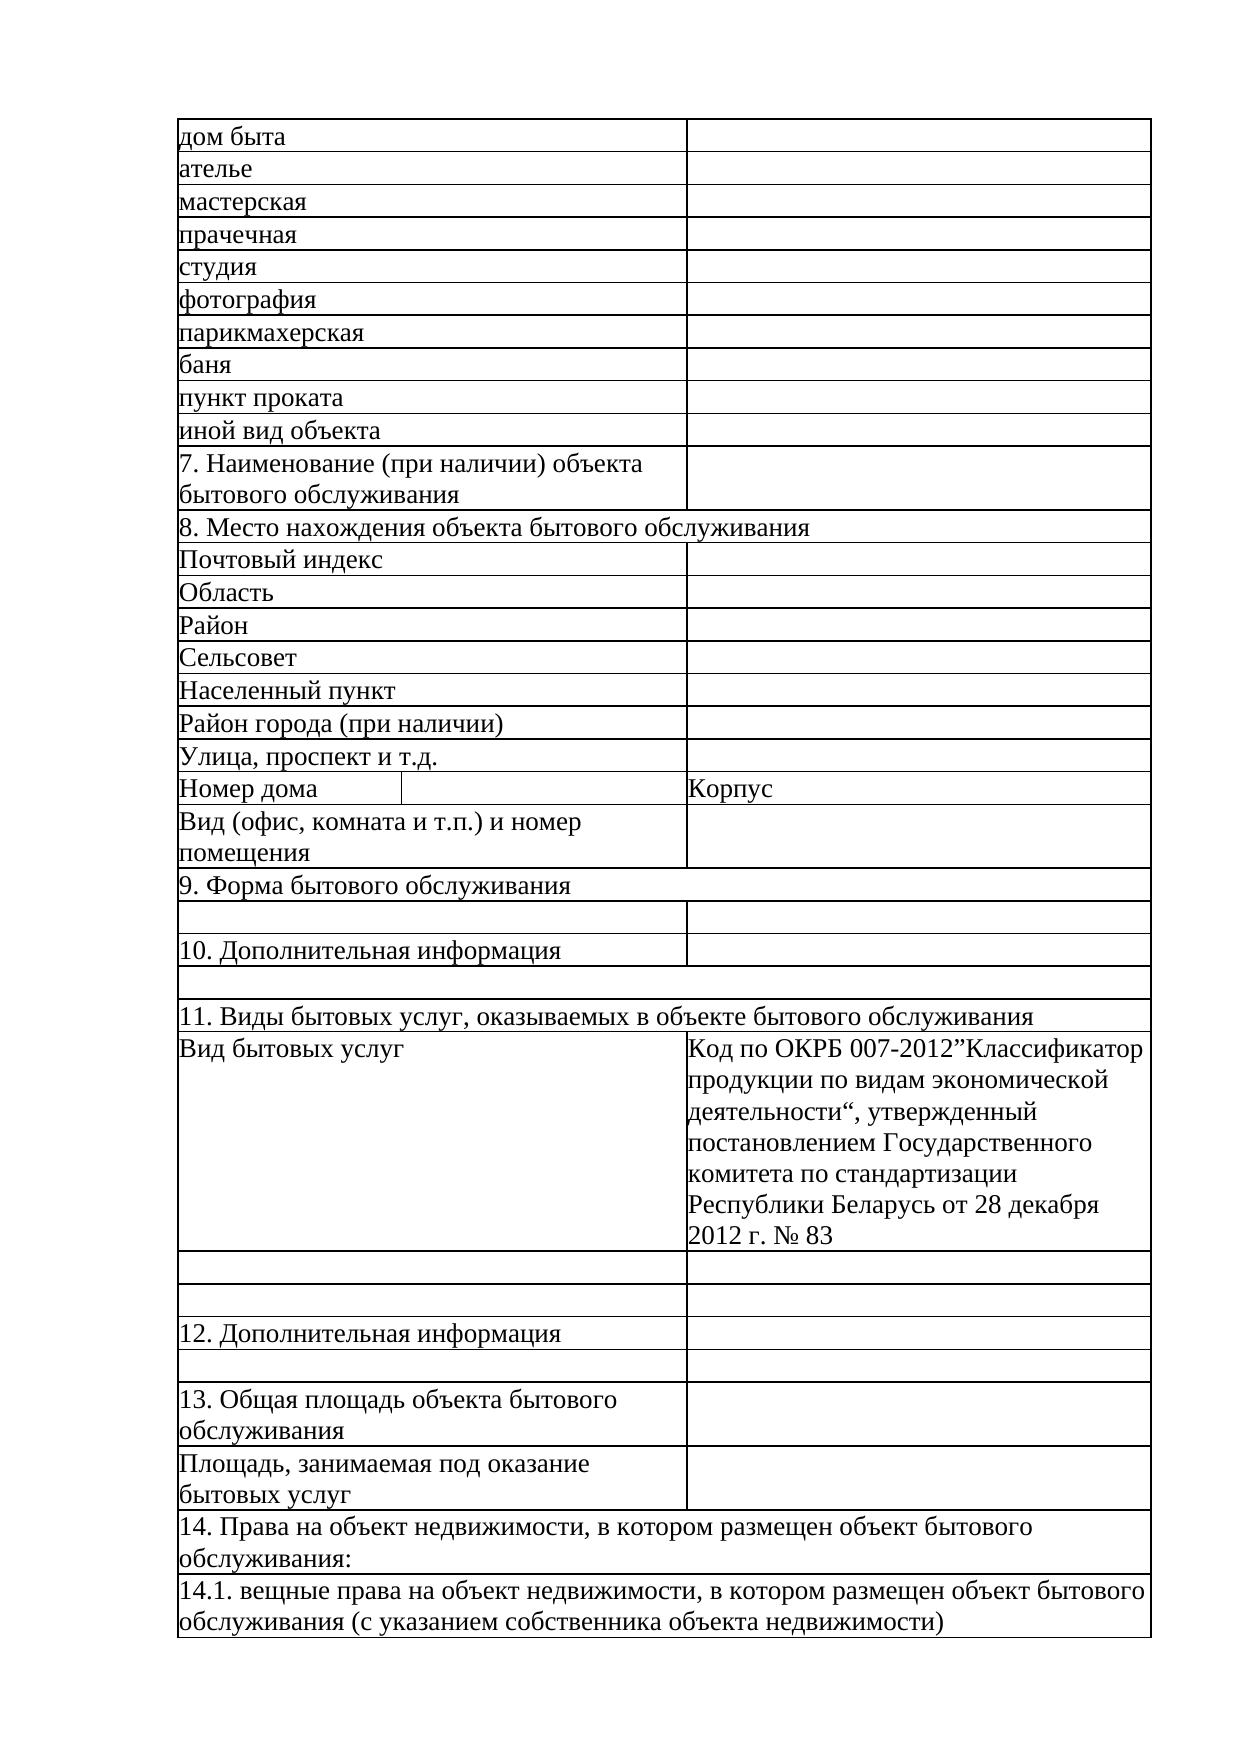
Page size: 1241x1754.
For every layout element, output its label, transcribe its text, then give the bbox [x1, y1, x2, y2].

table_cell фотография [179, 283, 686, 314]
table_cell [688, 1447, 1150, 1509]
table_cell Район города (при наличии) [179, 707, 686, 738]
table_cell [179, 1350, 686, 1381]
table_cell 9. Форма бытового обслуживания [179, 869, 1150, 900]
table_cell [688, 934, 1150, 965]
table_cell Площадь, занимаемая под оказание бытовых услуг [179, 1447, 686, 1509]
table_cell [688, 185, 1150, 216]
table_cell [688, 1383, 1150, 1445]
table_cell [688, 120, 1150, 151]
table_cell [688, 707, 1150, 738]
table_cell [688, 316, 1150, 347]
table_cell ателье [179, 152, 686, 183]
table_cell [688, 152, 1150, 183]
table_cell 13. Общая площадь объекта бытового обслуживания [179, 1383, 686, 1445]
table_cell [688, 1285, 1150, 1316]
table_cell иной вид объекта [179, 414, 686, 445]
table_cell пункт проката [179, 381, 686, 412]
table_cell [688, 1317, 1150, 1348]
table_cell Область [179, 576, 686, 607]
table_cell Вид бытовых услуг [179, 1032, 686, 1250]
table_cell 10. Дополнительная информация [179, 934, 686, 965]
table_cell Номер дома [179, 772, 401, 803]
table_cell [688, 447, 1150, 509]
table_cell студия [179, 251, 686, 282]
table_cell парикмахерская [179, 316, 686, 347]
table_cell Вид (офис, комната и т.п.) и номер помещения [179, 805, 686, 867]
table_cell Населенный пункт [179, 674, 686, 705]
table_cell [179, 902, 686, 933]
table_cell [688, 414, 1150, 445]
table_cell Улица, проспект и т.д. [179, 740, 686, 771]
table_cell [179, 1252, 686, 1283]
table_cell Почтовый индекс [179, 543, 686, 574]
table_cell [688, 283, 1150, 314]
table_cell [688, 740, 1150, 771]
table_cell [688, 543, 1150, 574]
table_cell 8. Место нахождения объекта бытового обслуживания [179, 511, 1150, 542]
table_cell [688, 1350, 1150, 1381]
table_cell [179, 1285, 686, 1316]
table_cell мастерская [179, 185, 686, 216]
table_cell [688, 381, 1150, 412]
table_cell [688, 218, 1150, 249]
table_cell [688, 805, 1150, 867]
table_cell [688, 674, 1150, 705]
table_cell Корпус [688, 772, 1150, 803]
table_cell Сельсовет [179, 642, 686, 673]
table_cell 11. Виды бытовых услуг, оказываемых в объекте бытового обслуживания [179, 1000, 1150, 1031]
table_cell 14.1. вещные права на объект недвижимости, в котором размещен объект бытового обслуживания (с указанием собственника объекта недвижимости) [179, 1575, 1150, 1637]
table_cell дом быта [179, 120, 686, 151]
table_cell Район [179, 609, 686, 640]
table_cell [688, 1252, 1150, 1283]
table_cell Код по ОКРБ 007-2012ˮКлассификатор продукции по видам экономической деятельности“, утвержденный постановлением Государственного комитета по стандартизации Республики Беларусь от 28 декабря 2012 г. № 83 [688, 1032, 1150, 1250]
table_cell 7. Наименование (при наличии) объекта бытового обслуживания [179, 447, 686, 509]
table_cell 12. Дополнительная информация [179, 1317, 686, 1348]
table_cell [688, 609, 1150, 640]
table_cell прачечная [179, 218, 686, 249]
table_cell [688, 642, 1150, 673]
table_cell [402, 772, 686, 803]
table_cell [688, 902, 1150, 933]
table_cell [688, 251, 1150, 282]
table_cell 14. Права на объект недвижимости, в котором размещен объект бытового обслуживания: [179, 1511, 1150, 1573]
table_cell [179, 967, 1150, 998]
table_cell [688, 349, 1150, 380]
table_cell [688, 576, 1150, 607]
table_cell баня [179, 349, 686, 380]
